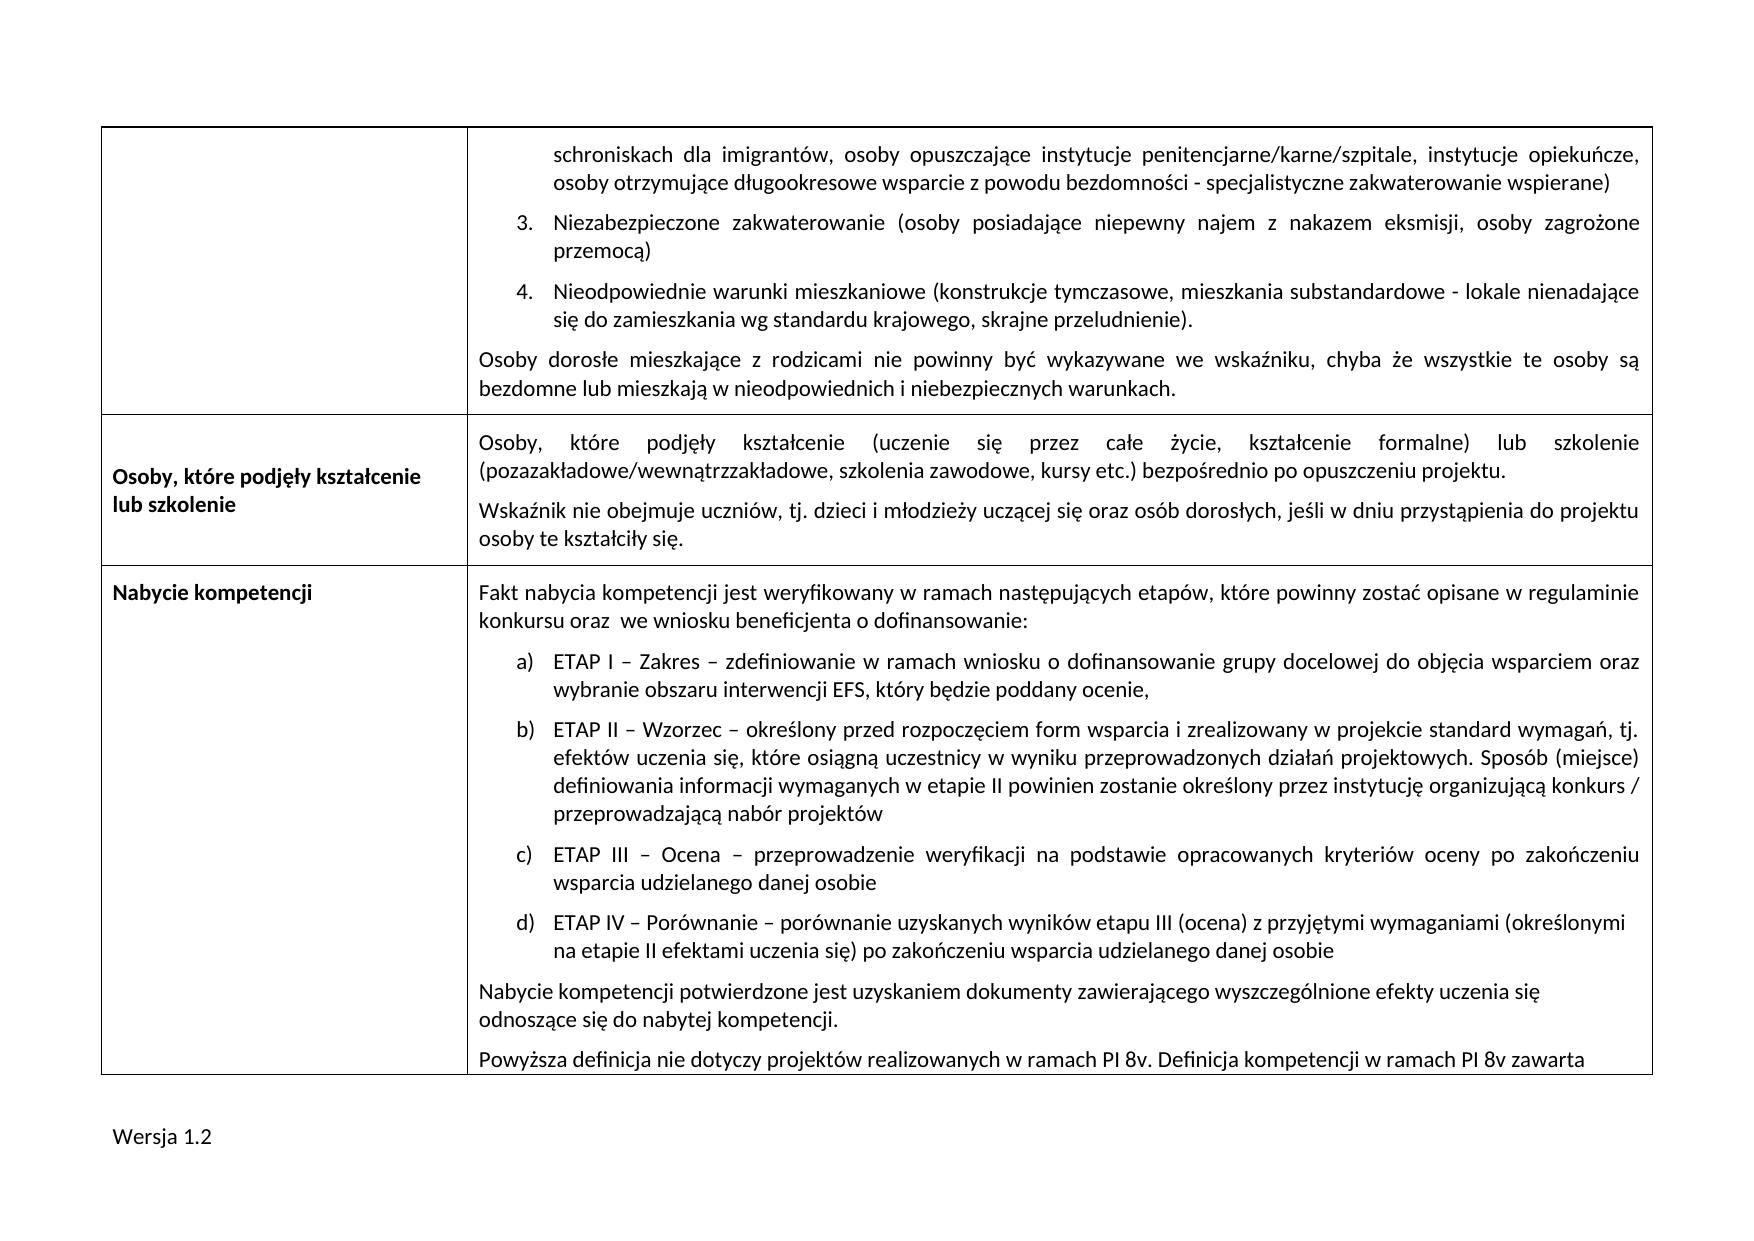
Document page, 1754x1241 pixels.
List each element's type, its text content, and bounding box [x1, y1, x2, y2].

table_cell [468, 566, 1652, 1074]
table_cell Nabycie kompetencji [102, 566, 467, 1074]
table_cell Osoby, które podjęły kształcenie (uczenie się przez całe życie, kształcenie formalne) lub szkolenie (pozazakładowe/wewnątrzzakładowe, szkolenia zawodowe, kursy etc.) bezpośrednio po opuszczeniu projektu. Wskaźnik nie obejmuje uczniów, tj. dzieci i młodzieży uczącej się oraz osób dorosłych, jeśli w dniu przystąpienia do projektu osoby te kształciły się. [468, 415, 1652, 565]
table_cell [468, 128, 1652, 414]
table_cell Osoby, które podjęły kształcenie lub szkolenie [102, 415, 467, 565]
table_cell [102, 128, 467, 414]
